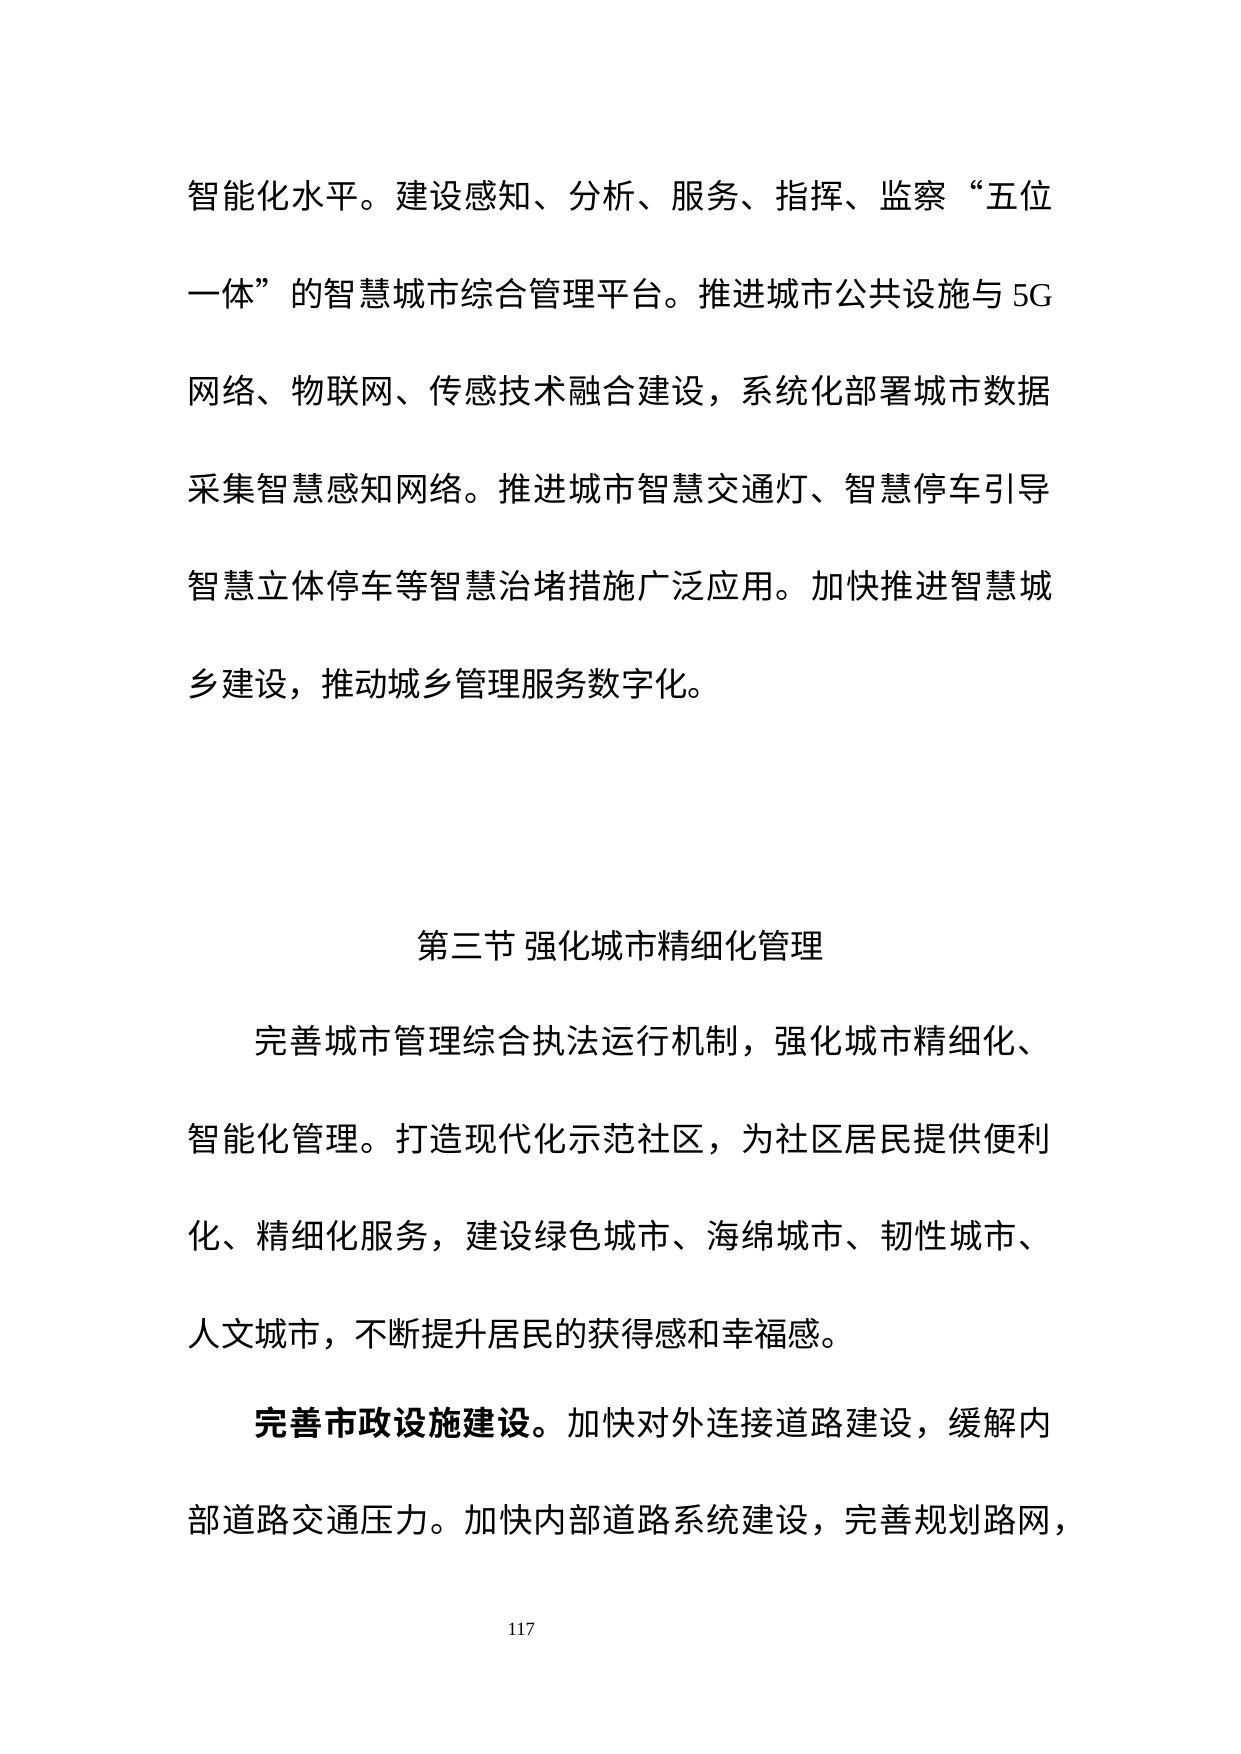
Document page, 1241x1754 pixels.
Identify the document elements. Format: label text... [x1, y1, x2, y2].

subtitle 第三节 强化城市精细化管理 [187, 911, 1053, 976]
text 完善城市管理综合执法运行机制，强化城市精细化、智能化管理。打造现代化示范社区，为社区居民提供便利化、精细化服务，建设绿色城市、海绵城市、韧性城市、人文城市，不断提升居民的获得感和幸福感。 [187, 1007, 1053, 1364]
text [187, 1388, 1053, 1551]
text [187, 162, 1053, 714]
